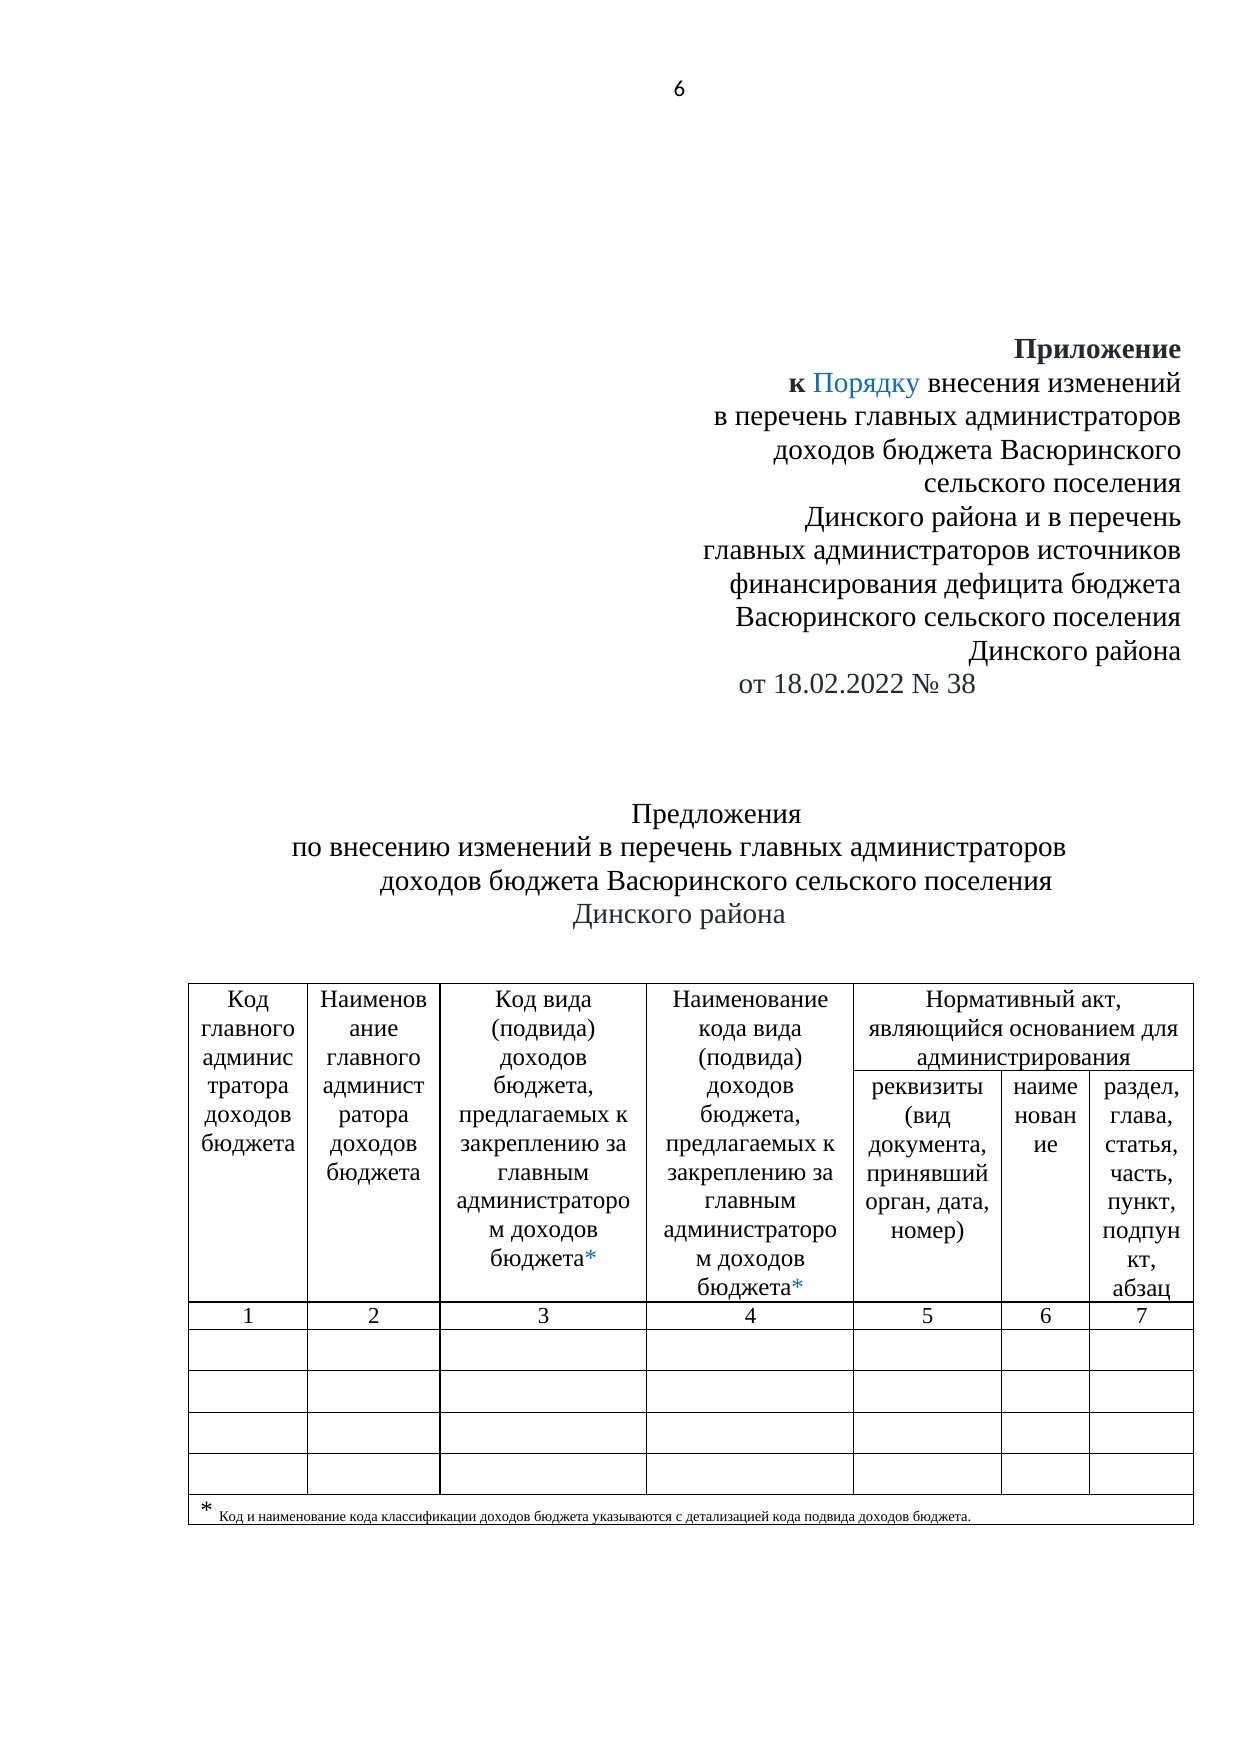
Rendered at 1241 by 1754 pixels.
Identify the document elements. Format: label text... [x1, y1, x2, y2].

table_cell 5 [854, 1303, 1001, 1329]
table_cell [1002, 1454, 1089, 1494]
text Динского района [738, 633, 1181, 667]
table_cell [647, 1330, 853, 1370]
table_cell [1090, 1371, 1193, 1412]
subtitle Динского района [295, 897, 1063, 930]
table_cell 1 [189, 1303, 307, 1329]
text доходов бюджета Васюринского сельского поселения [177, 863, 1181, 897]
table_cell наименование [1002, 1071, 1089, 1301]
table_cell раздел, глава, статья, часть, пункт, подпункт, абзац [1090, 1071, 1193, 1301]
text доходов бюджета Васюринского [177, 432, 1181, 465]
text финансирования дефицита бюджета [177, 566, 1181, 599]
table_cell [308, 1413, 439, 1453]
table_cell [308, 1371, 439, 1412]
table_cell [647, 1454, 853, 1494]
table_cell [1002, 1413, 1089, 1453]
table_cell [308, 1454, 439, 1494]
table_cell [1002, 1330, 1089, 1370]
table_cell [441, 1371, 646, 1412]
table_cell [189, 1371, 307, 1412]
text главных администраторов источников [177, 532, 1181, 566]
table_cell [647, 1413, 853, 1453]
table_header Наименование главного администратора доходов бюджета [308, 984, 439, 1301]
table_cell 3 [441, 1303, 646, 1329]
text Предложения по внесению изменений в перечень главных администраторов [177, 796, 1181, 863]
table_header Код вида (подвида) доходов бюджета, предлагаемых к закреплению за главным администратором доходов бюджета* [441, 984, 646, 1301]
table_cell [854, 1413, 1001, 1453]
text Динского района и в перечень [177, 499, 1181, 532]
table_cell [189, 1454, 307, 1494]
table_cell [1090, 1454, 1193, 1494]
table_cell [441, 1330, 646, 1370]
table_cell [441, 1413, 646, 1453]
table_cell реквизиты (вид документа, принявший орган, дата, номер) [854, 1071, 1001, 1301]
table_cell 2 [308, 1303, 439, 1329]
table_cell 4 [647, 1303, 853, 1329]
table_cell [1090, 1330, 1193, 1370]
text сельского поселения [177, 465, 1181, 499]
table_cell [854, 1371, 1001, 1412]
table_cell [189, 1330, 307, 1370]
text Васюринского сельского поселения [177, 599, 1181, 633]
text в перечень главных администраторов [177, 398, 1181, 432]
table_cell 7 [1090, 1303, 1193, 1329]
table_header Нормативный акт, являющийся основанием для администрирования [854, 984, 1193, 1070]
table_cell [854, 1454, 1001, 1494]
text Приложение к Порядку внесения изменений [177, 331, 1181, 398]
table_cell [189, 1413, 307, 1453]
table_cell [1002, 1371, 1089, 1412]
table_cell [1090, 1413, 1193, 1453]
table_cell [647, 1371, 853, 1412]
table_cell [308, 1330, 439, 1370]
table_cell [441, 1454, 646, 1494]
text от 18.02.2022 № 38 [738, 667, 1181, 700]
table_cell [854, 1330, 1001, 1370]
table_cell 6 [1002, 1303, 1089, 1329]
table_header Код главного администратора доходов бюджета [189, 984, 307, 1301]
table_cell * Код и наименование кода классификации доходов бюджета указываются с детализацией кода подвида доходов бюджета. [189, 1495, 1193, 1524]
table_header Наименование кода вида (подвида) доходов бюджета, предлагаемых к закреплению за главным администратором доходов бюджета* [647, 984, 853, 1301]
